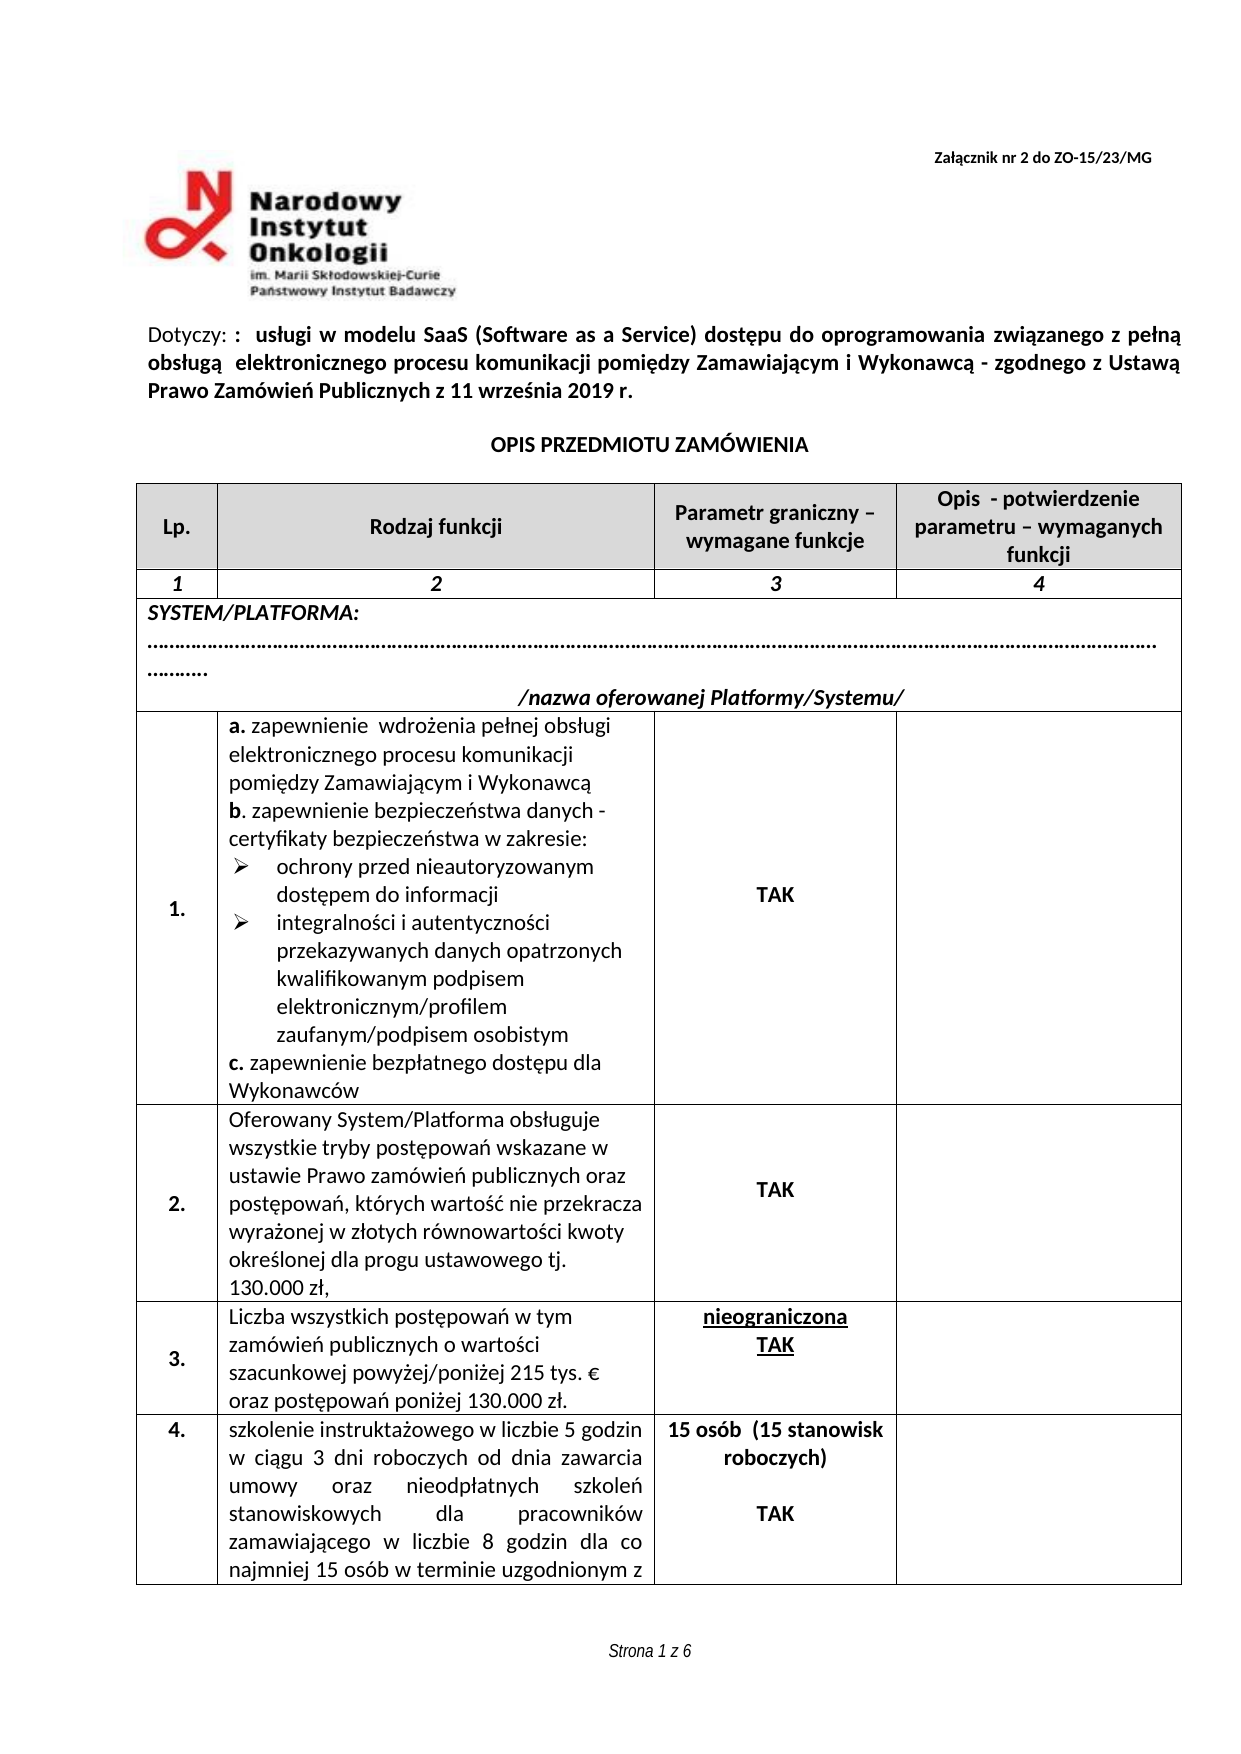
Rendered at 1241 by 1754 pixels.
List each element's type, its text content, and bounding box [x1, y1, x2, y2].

table_cell [897, 712, 1181, 1104]
table_cell nieograniczona TAK [655, 1302, 896, 1414]
text Załącznik nr 2 do ZO-15/23/MG [148, 148, 1152, 168]
table_cell [897, 1105, 1181, 1301]
table_cell 4. [137, 1415, 217, 1583]
table_cell 2. [137, 1105, 217, 1301]
table_header Parametr graniczny – wymagane funkcje [655, 484, 896, 568]
table_cell 1. [137, 712, 217, 1104]
table_cell 3. [137, 1302, 217, 1414]
table_cell TAK [655, 712, 896, 1104]
table_header Opis - potwierdzenie parametru – wymaganych funkcji [897, 484, 1181, 568]
table_cell 4 [897, 570, 1181, 597]
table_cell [218, 1415, 654, 1583]
table_cell Oferowany System/Platforma obsługuje wszystkie tryby postępowań wskazane w ustawie Prawo zamówień publicznych oraz postępowań, których wartość nie przekracza wyrażonej w złotych równowartości kwoty określonej dla progu ustawowego tj. 130.000 zł, [218, 1105, 654, 1301]
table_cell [655, 1415, 896, 1583]
text Dotyczy: : usługi w modelu SaaS (Software as a Service) dostępu do oprogramowania związanego z pełną obsługą elektronicznego procesu komunikacji pomiędzy Zamawiającym i Wykonawcą - zgodnego z Ustawą Prawo Zamówień Publicznych z 11 września 2019 r. [148, 320, 1181, 404]
table_cell 3 [655, 570, 896, 597]
table_cell 2 [218, 570, 654, 597]
table_cell a. zapewnienie wdrożenia pełnej obsługi elektronicznego procesu komunikacji pomiędzy Zamawiającym i Wykonawcą b. zapewnienie bezpieczeństwa danych - certyfikaty bezpieczeństwa w zakresie: ochrony przed nieautoryzowanym dostępem do informacji integralności i autentyczności przekazywanych danych opatrzonych kwalifikowanym podpisem elektronicznym/profilem zaufanym/podpisem osobistym c. zapewnienie bezpłatnego dostępu dla Wykonawców [218, 712, 654, 1104]
picture [122, 150, 499, 320]
table_header Rodzaj funkcji [218, 484, 654, 568]
table_header Lp. [137, 484, 217, 568]
table_cell SYSTEM/PLATFORMA: …………………………………………………………………………………………………………………………………………………………………………….. /nazwa oferowanej Platformy/Systemu/ [137, 599, 1181, 711]
table_cell TAK [655, 1105, 896, 1301]
table_cell Liczba wszystkich postępowań w tym zamówień publicznych o wartości szacunkowej powyżej/poniżej 215 tys. € oraz postępowań poniżej 130.000 zł. [218, 1302, 654, 1414]
table_cell [897, 1415, 1181, 1583]
text OPIS PRZEDMIOTU ZAMÓWIENIA [148, 430, 1152, 458]
table_cell 1 [137, 570, 217, 597]
table_cell [897, 1302, 1181, 1414]
